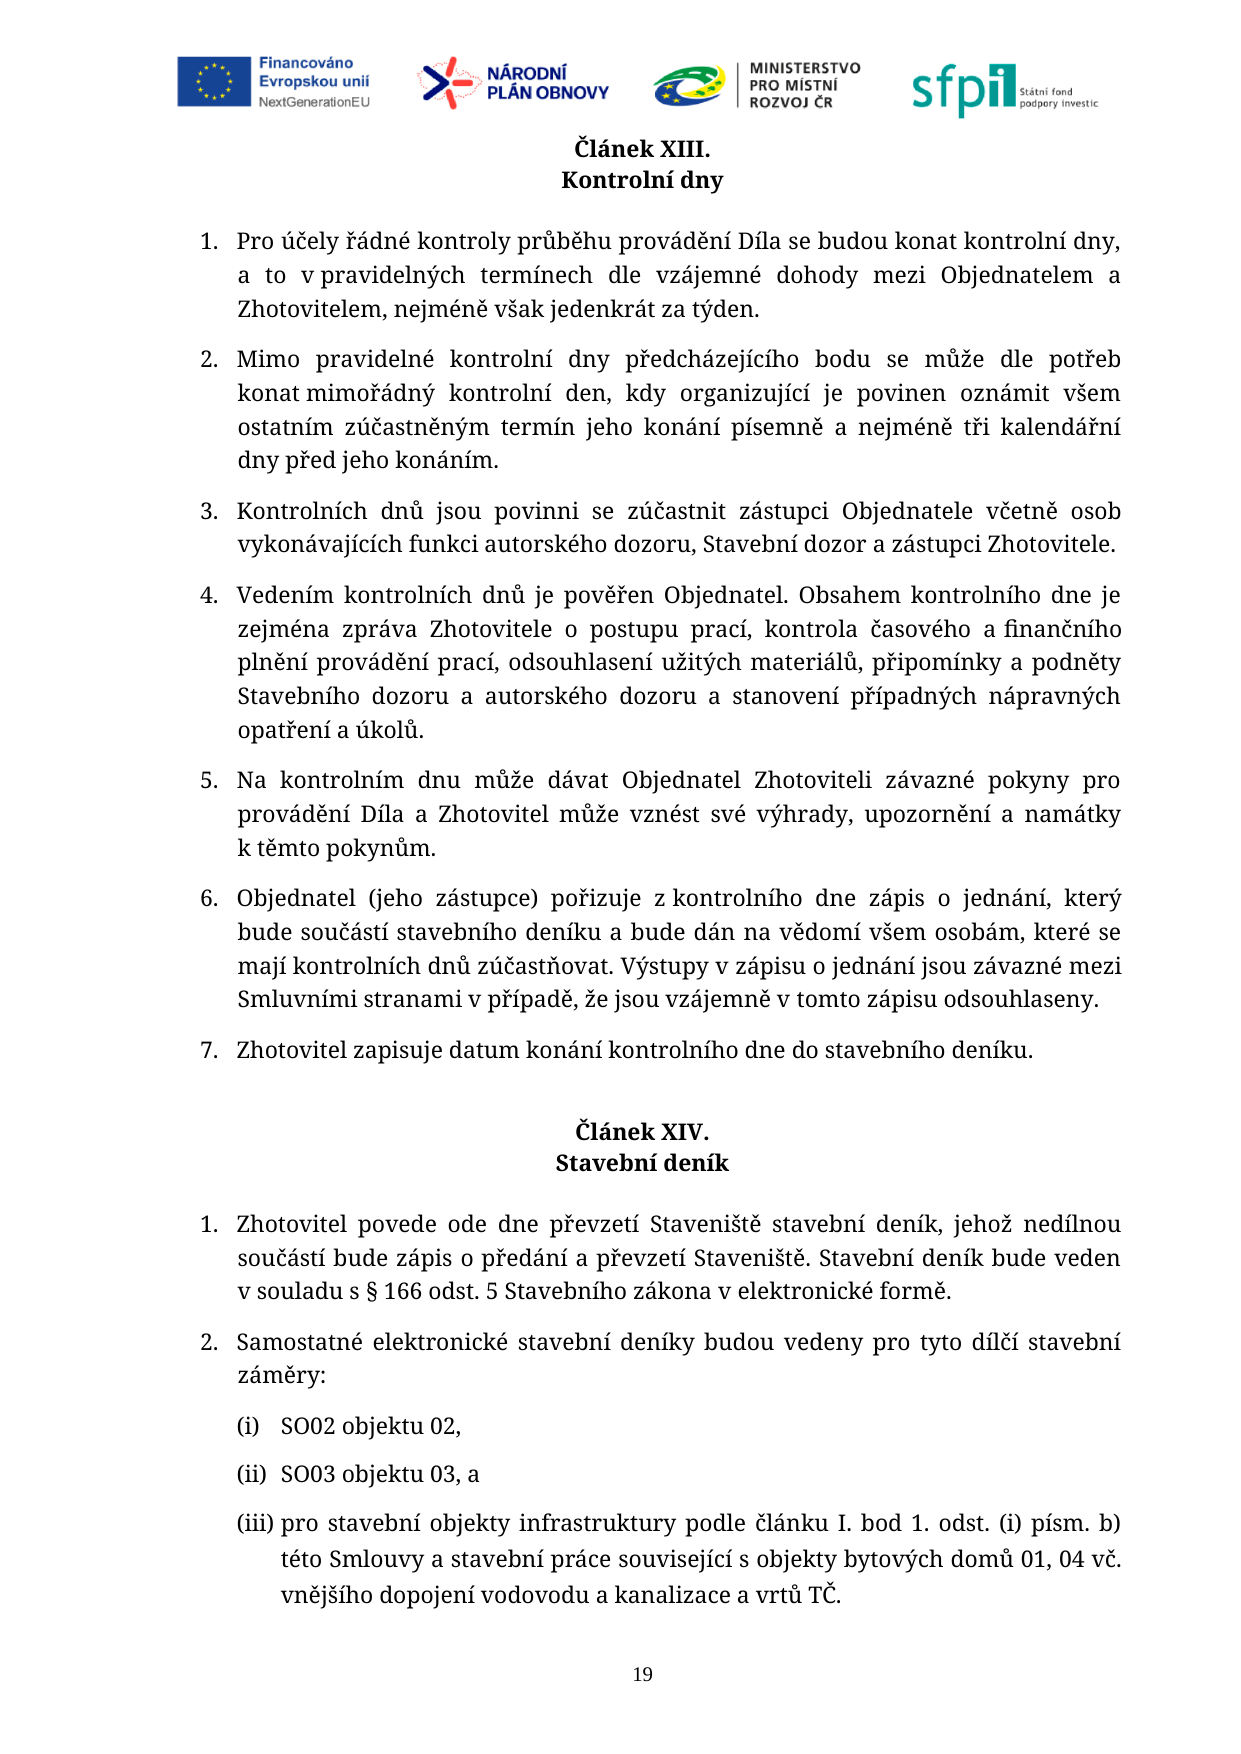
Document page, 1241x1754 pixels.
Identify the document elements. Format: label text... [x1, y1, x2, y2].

list Na kontrolním dnu může dávat Objednatel Zhotoviteli závazné pokyny pro provádění Díla a Zhotovitel může vznést své výhrady, upozornění a namátky k těmto pokynům. [200, 764, 1122, 863]
list Objednatel (jeho zástupce) pořizuje z kontrolního dne zápis o jednání, který bude součástí stavebního deníku a bude dán na vědomí všem osobám, které se mají kontrolních dnů zúčastňovat. Výstupy v zápisu o jednání jsou závazné mezi Smluvními stranami v případě, že jsou vzájemně v tomto zápisu odsouhlaseny. [200, 882, 1122, 1015]
text Stavební deník [162, 1147, 1122, 1178]
text Článek XIII. [162, 133, 1122, 164]
list SO03 objektu 03, a [236, 1458, 1122, 1489]
text Článek XIV. [162, 1116, 1122, 1147]
list Zhotovitel zapisuje datum konání kontrolního dne do stavebního deníku. [200, 1034, 1122, 1065]
list Mimo pravidelné kontrolní dny předcházejícího bodu se může dle potřeb konat mimořádný kontrolní den, kdy organizující je povinen oznámit všem ostatním zúčastněným termín jeho konání písemně a nejméně tři kalendářní dny před jeho konáním. [200, 343, 1122, 476]
list Samostatné elektronické stavební deníky budou vedeny pro tyto dílčí stavební záměry: [200, 1326, 1122, 1391]
list Kontrolních dnů jsou povinni se zúčastnit zástupci Objednatele včetně osob vykonávajících funkci autorského dozoru, Stavební dozor a zástupci Zhotovitele. [200, 495, 1122, 560]
list Vedením kontrolních dnů je pověřen Objednatel. Obsahem kontrolního dne je zejména zpráva Zhotovitele o postupu prací, kontrola časového a finančního plnění provádění prací, odsouhlasení užitých materiálů, připomínky a podněty Stavebního dozoru a autorského dozoru a stanovení případných nápravných opatření a úkolů. [200, 579, 1122, 745]
list Zhotovitel povede ode dne převzetí Staveniště stavební deník, jehož nedílnou součástí bude zápis o předání a převzetí Staveniště. Stavební deník bude veden v souladu s § 166 odst. 5 Stavebního zákona v elektronické formě. [200, 1208, 1122, 1306]
picture [165, 40, 1119, 133]
list SO02 objektu 02, [236, 1410, 1122, 1441]
list Pro účely řádné kontroly průběhu provádění Díla se budou konat kontrolní dny, a to v pravidelných termínech dle vzájemné dohody mezi Objednatelem a Zhotovitelem, nejméně však jedenkrát za týden. [200, 225, 1122, 324]
list pro stavební objekty infrastruktury podle článku I. bod 1. odst. (i) písm. b) této Smlouvy a stavební práce související s objekty bytových domů 01, 04 vč. vnějšího dopojení vodovodu a kanalizace a vrtů TČ. [236, 1507, 1122, 1610]
text Kontrolní dny [162, 164, 1122, 195]
